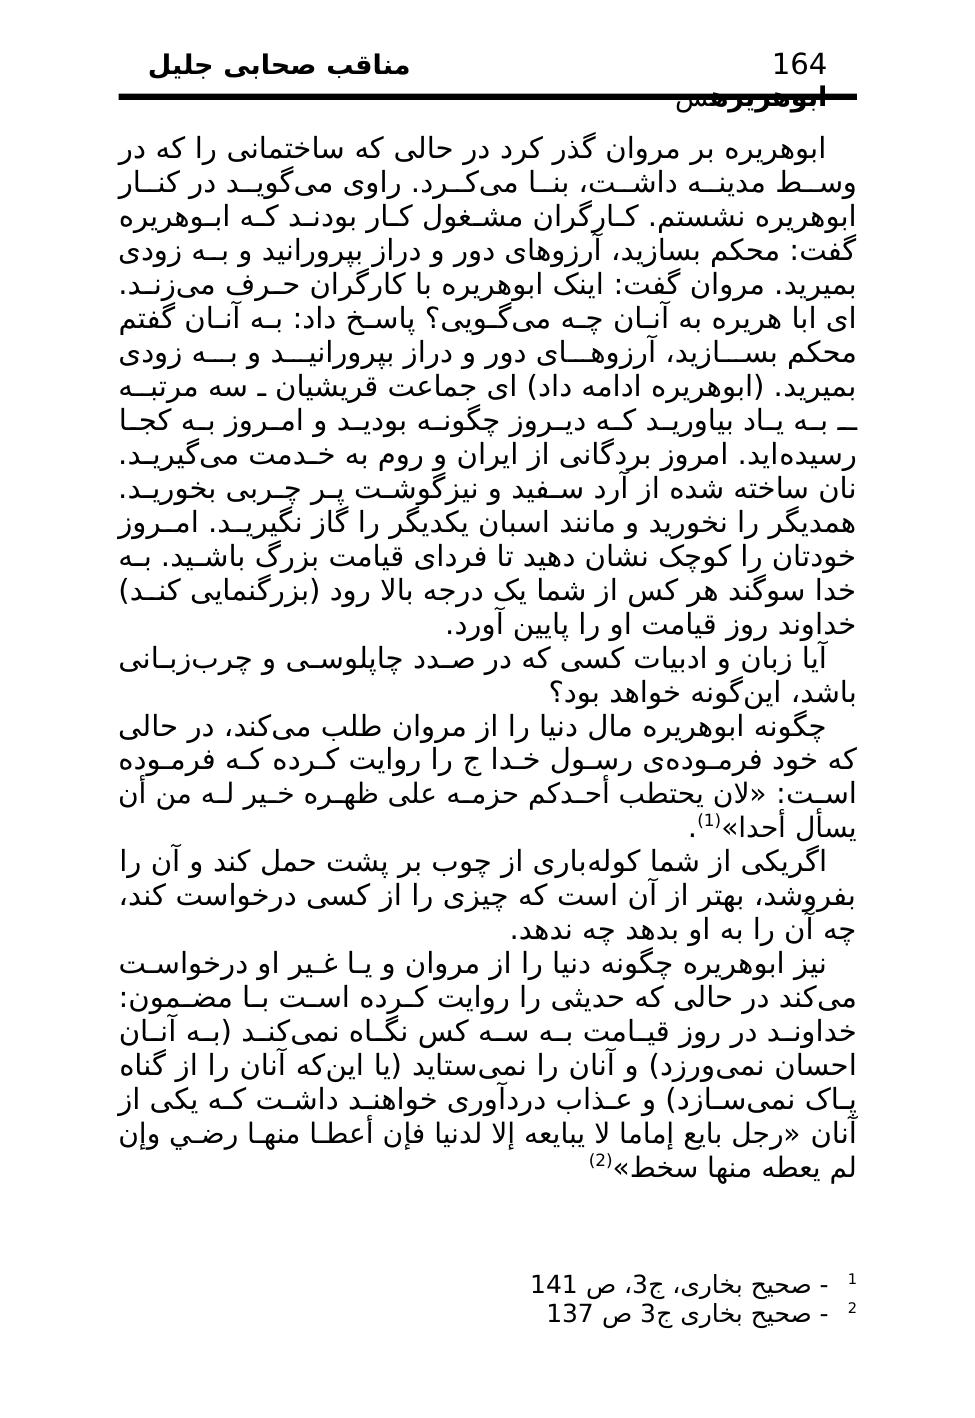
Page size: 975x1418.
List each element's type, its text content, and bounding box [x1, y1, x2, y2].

text ابوهریره بر مروان گذر کرد در حالی که ساختمانی را که در وسط مدینه داشت، بنا می‌کرد. راوی می‌گوید در کنار ابوهریره نشستم. کارگران مشغول کار بودند که ابوهریره گفت: محکم بسازید، آرزوهای دور و دراز بپرورانید و به زودی بمیرید. مروان گفت: ‌اینک ابوهریره با کارگران حرف می‌زند. ای ابا هریره به آنان چه می‌گویی؟ پاسخ داد: به آنان گفتم محکم بسازید، آرزوهای دور و دراز بپرورانید و به زودی بمیرید. (ابوهریره ادامه داد) ای جماعت قریشیان ـ سه مرتبه ـ به یاد بیاورید که دیروز چگونه بودید و امروز به کجا رسیده‌اید. امروز بردگانی از ایران و روم به خدمت می‌گیرید. نان ساخته شده از آرد سفید و نیزگوشت پر چربی بخورید. همدیگر را نخورید و مانند اسبان یکدیگر را گاز نگیرید. امروز خودتان را کوچک نشان دهید تا فردای قیامت بزرگ باشید. به خدا سوگند هر کس از شما یک درجه بالا رود (بزرگنمایی کند) خداوند روز قیامت او را پایین آورد. [118, 132, 857, 641]
text اگریکی از شما کوله‌باری از چوب بر پشت حمل کند و آن را بفروشد، بهتر از آن است که چیزی را از کسی درخواست کند، چه آن را به او بدهد چه ندهد. [118, 845, 857, 947]
text چگونه ابوهریره مال دنیا را از مروان طلب می‌کند، در حالی که خود فرموده‌ی رسول خدا ج را روایت کرده که فرموده است: «لان یحتطب أحدکم حزمه علی ظهره خیر له من أن یسأل أحدا»(). [118, 709, 857, 845]
text نیز ابوهریره چگونه دنیا را از مروان و یا غیر او درخواست می‌کند در حالی که حدیثی را روایت کرده است با مضمون: خداوند در روز قیامت به سه کس نگاه نمی‌کند (به آنان احسان نمی‌ورزد) و آنان را نمی‌ستاید (یا این‌که آنان را از گناه پاک نمی‌سازد) و عذاب درد‌آوری خواهند داشت که یکی از آنان «رجل بایع إماما لا یبایعه إلا لدنیا فإن أعطا منها رضي وإن لم یعطه منها سخط»() [118, 947, 857, 1184]
text آیا زبان و ادبیات کسی که در صدد چاپلوسی و چرب‌زبانی باشد، این‌گونه خواهد بود؟ [118, 641, 857, 709]
